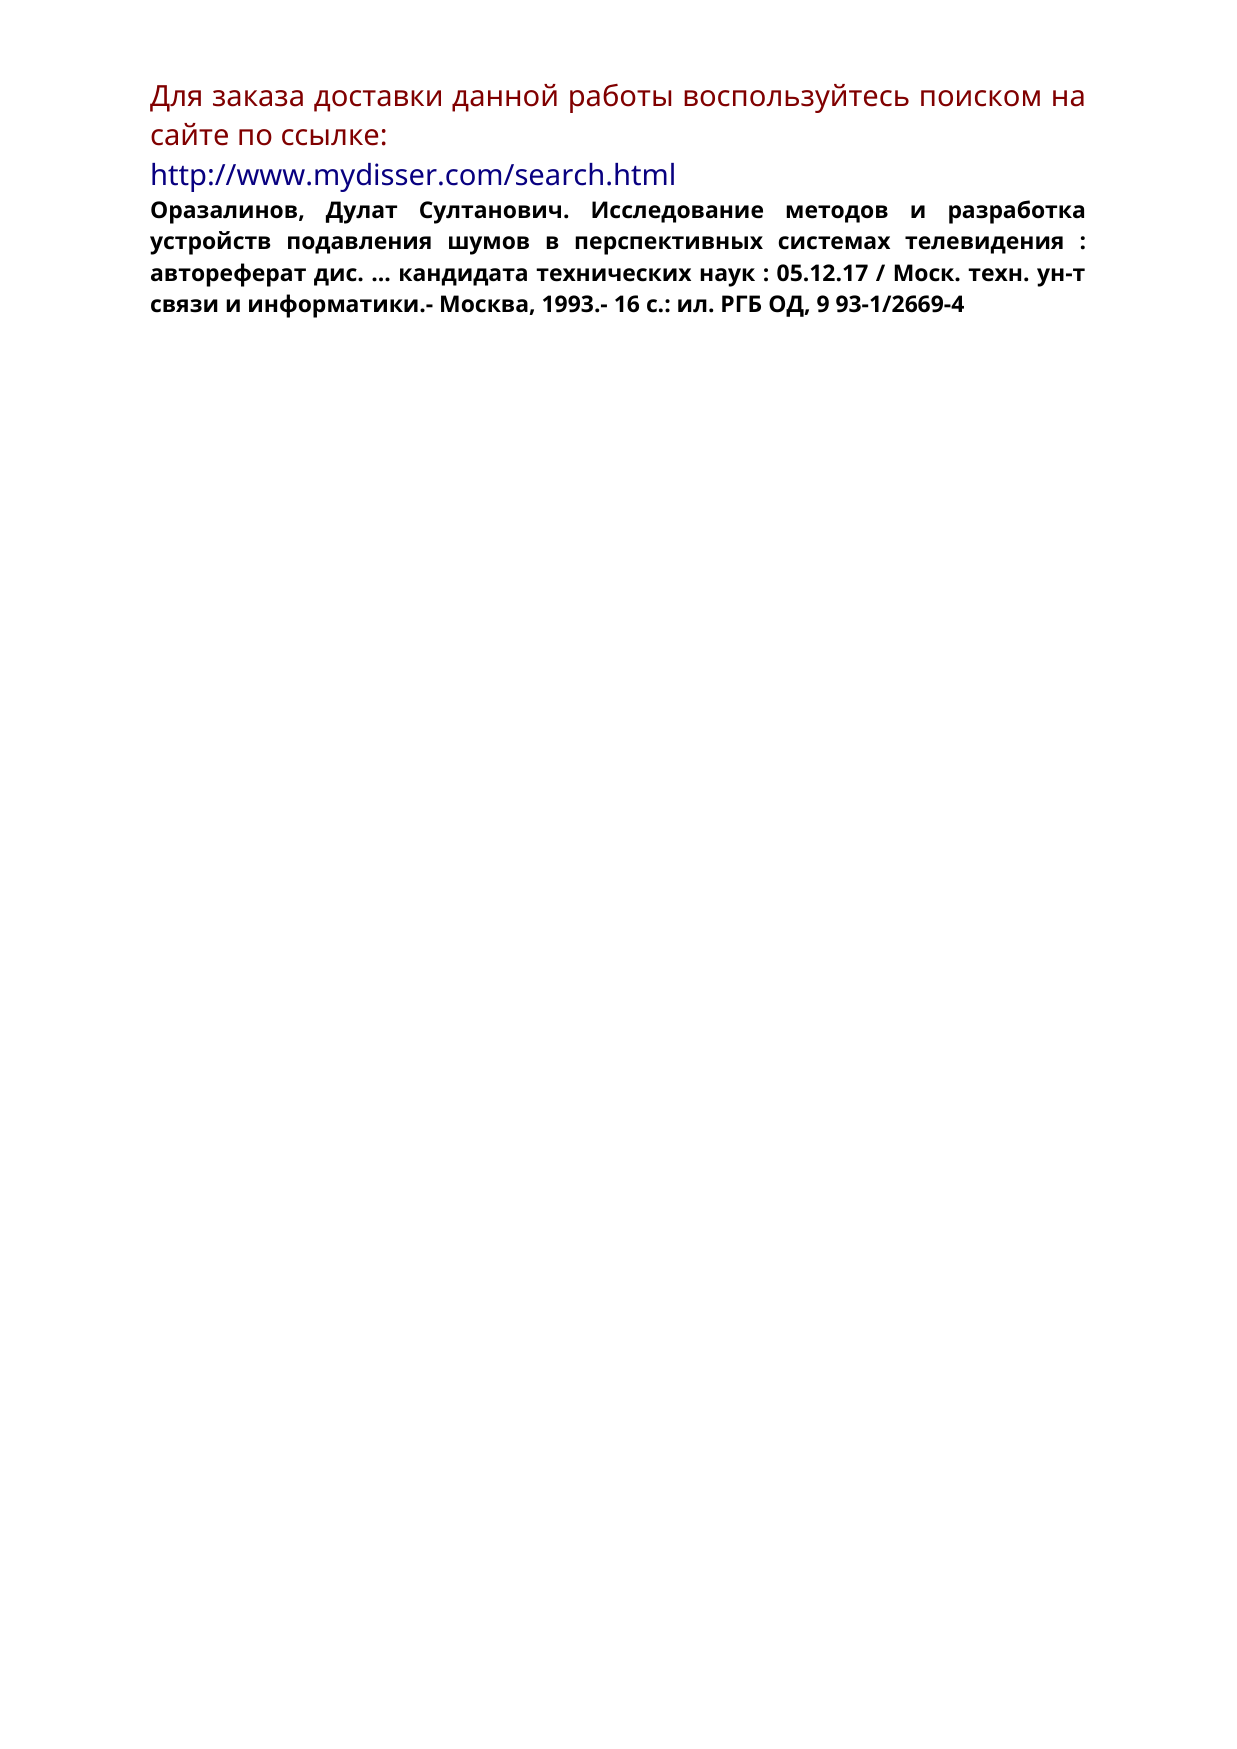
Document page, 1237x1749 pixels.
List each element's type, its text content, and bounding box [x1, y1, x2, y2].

text Оразалинов, Дулат Султанович. Исследование методов и разработка устройств подавления шумов в перспективных системах телевидения : автореферат дис. ... кандидата технических наук : 05.12.17 / Моск. техн. ун-т связи и информатики.- Москва, 1993.- 16 с.: ил. РГБ ОД, 9 93-1/2669-4 [150, 194, 1086, 319]
